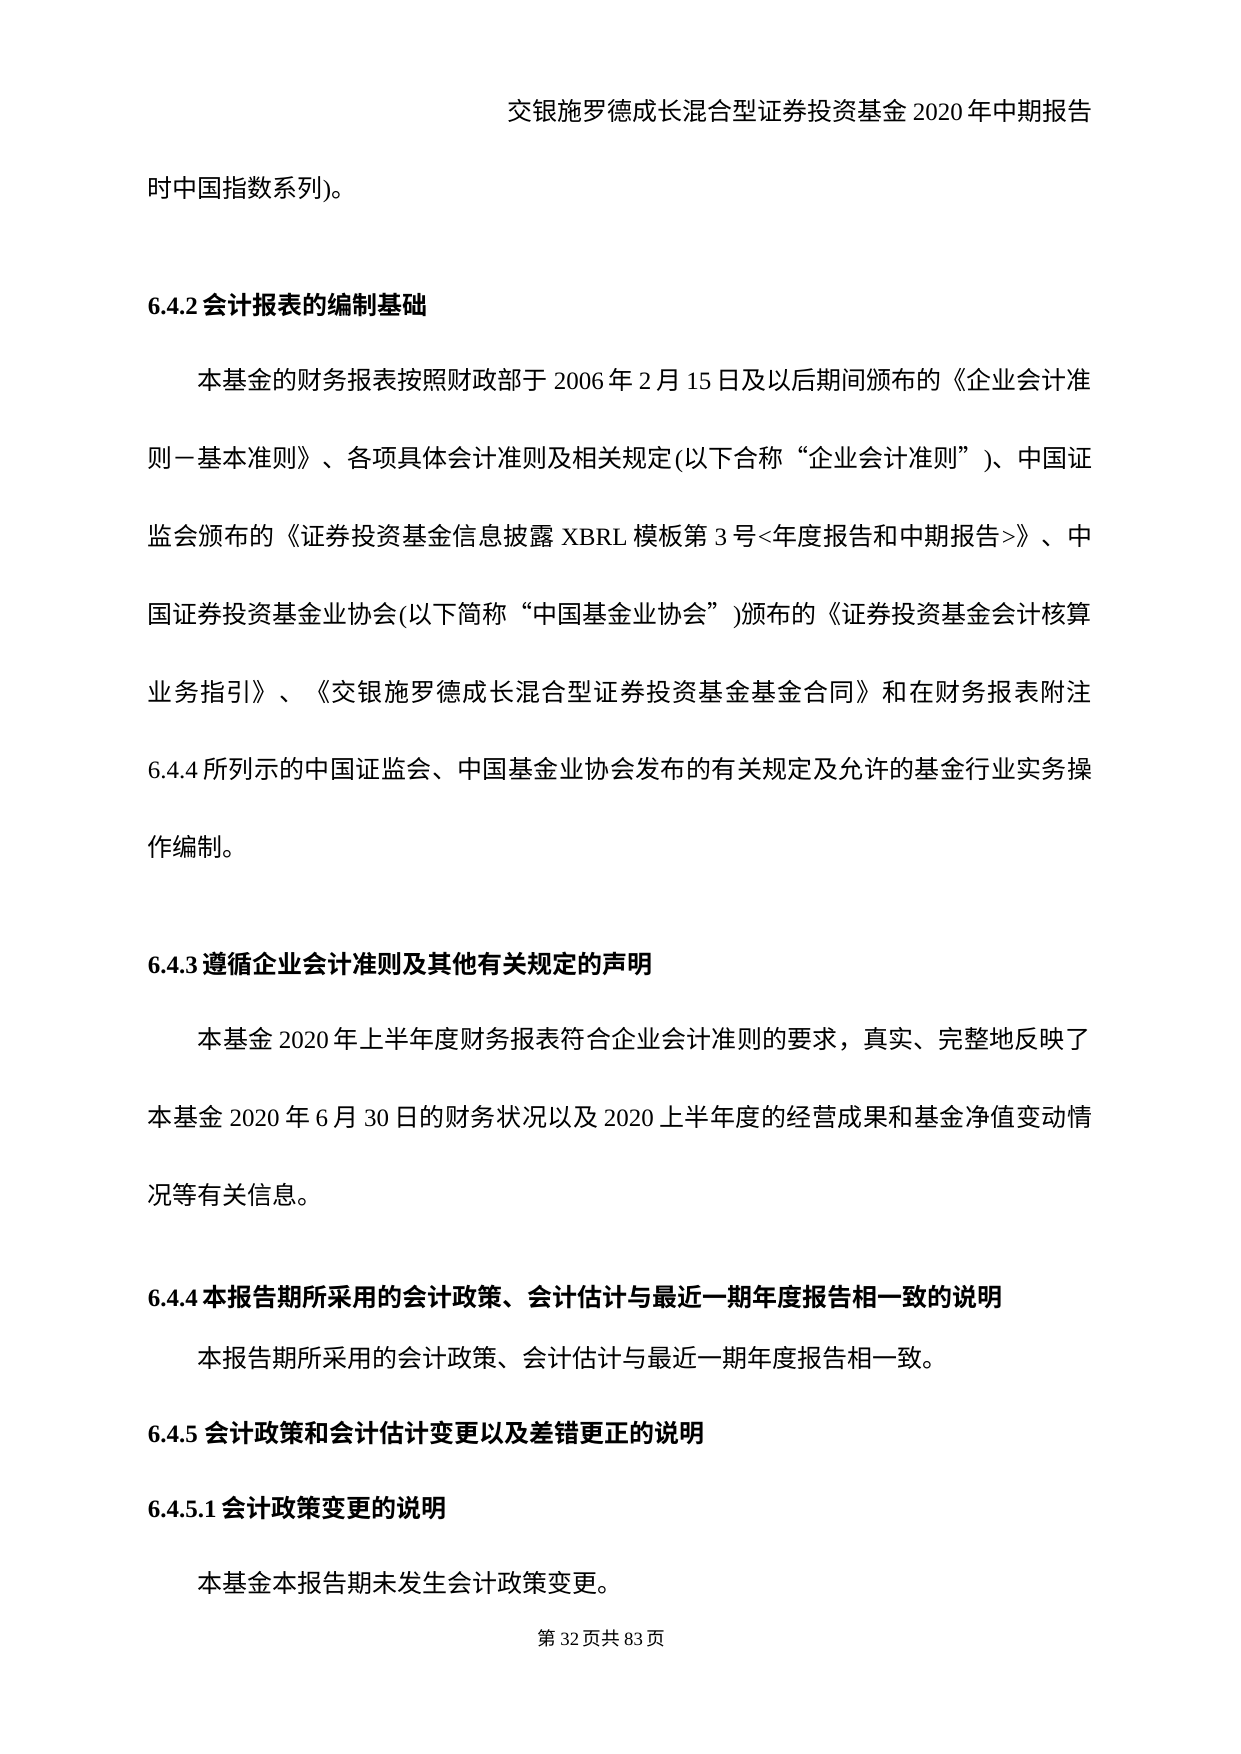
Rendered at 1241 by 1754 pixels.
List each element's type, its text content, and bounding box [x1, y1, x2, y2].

text 6.4.3遵循企业会计准则及其他有关规定的声明 [148, 930, 1092, 995]
text 本基金2020年上半年度财务报表符合企业会计准则的要求，真实、完整地反映了本基金2020年6月30日的财务状况以及2020上半年度的经营成果和基金净值变动情况等有关信息。 [148, 1005, 1092, 1226]
text 本报告期所采用的会计政策、会计估计与最近一期年度报告相一致。 [148, 1324, 1092, 1389]
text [148, 154, 1092, 219]
text 6.4.5 会计政策和会计估计变更以及差错更正的说明 [148, 1399, 1092, 1464]
text 6.4.2会计报表的编制基础 [148, 271, 1092, 336]
text 本基金的财务报表按照财政部于2006年2月15日及以后期间颁布的《企业会计准则－基本准则》、各项具体会计准则及相关规定(以下合称“企业会计准则”)、中国证监会颁布的《证券投资基金信息披露XBRL模板第3号<年度报告和中期报告>》、中国证券投资基金业协会(以下简称“中国基金业协会”)颁布的《证券投资基金会计核算业务指引》、《交银施罗德成长混合型证券投资基金基金合同》和在财务报表附注6.4.4所列示的中国证监会、中国基金业协会发布的有关规定及允许的基金行业实务操作编制。 [148, 346, 1092, 878]
text 6.4.5.1会计政策变更的说明 [148, 1474, 1092, 1539]
text 6.4.4本报告期所采用的会计政策、会计估计与最近一期年度报告相一致的说明 [148, 1277, 1092, 1314]
text 本基金本报告期未发生会计政策变更。 [148, 1549, 1092, 1614]
